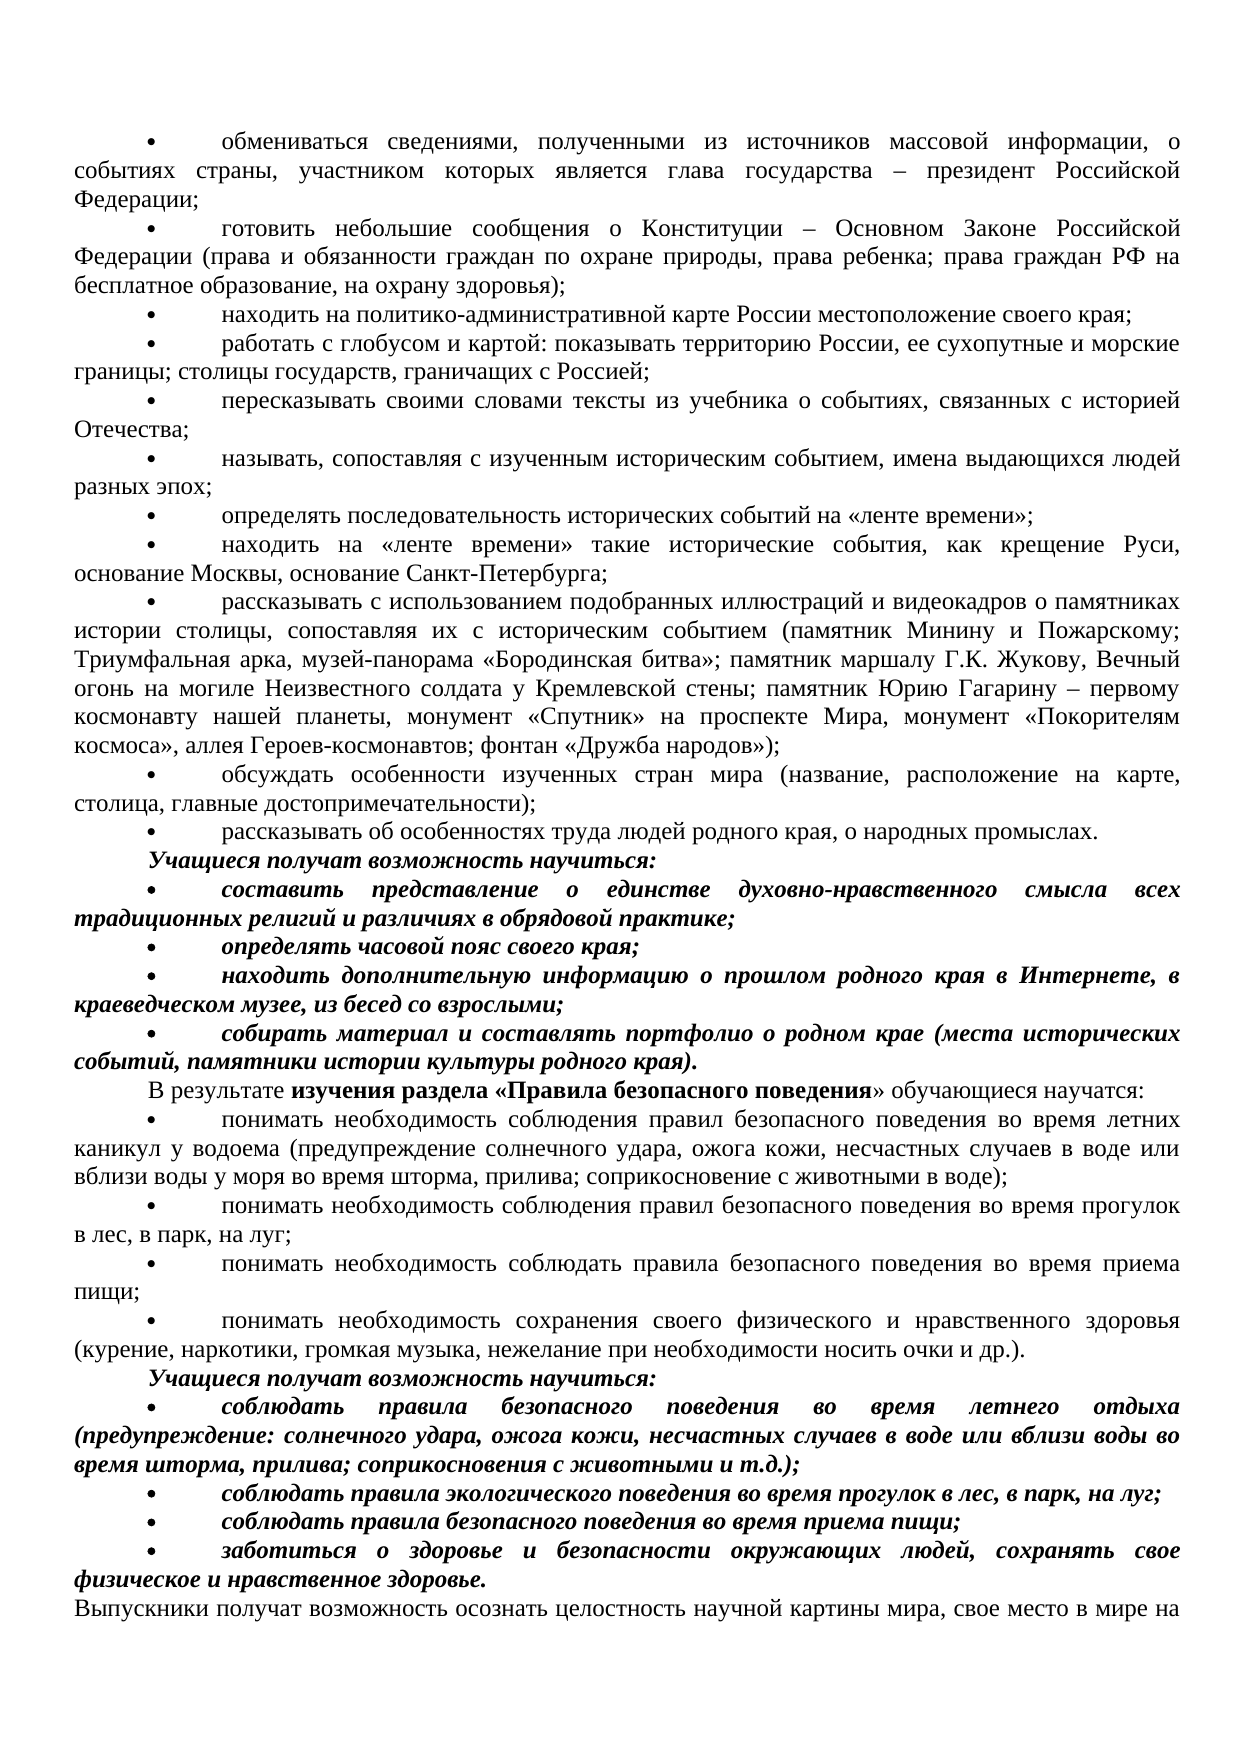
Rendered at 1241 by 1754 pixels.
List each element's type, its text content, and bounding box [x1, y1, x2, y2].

list готовить небольшие сообщения о Конституции – Основном Законе Российской Федерации (права и обязанности граждан по охране природы, права ребенка; права граждан РФ на бесплатное образование, на охрану здоровья); [74, 213, 1181, 299]
list понимать необходимость соблюдать правила безопасного поведения во время приема пищи; [74, 1248, 1181, 1305]
list обмениваться сведениями, полученными из источников массовой информации, о событиях страны, участником которых является глава государства – президент Российской Федерации; [74, 126, 1181, 213]
list понимать необходимость сохранения своего физического и нравственного здоровья (курение, наркотики, громкая музыка, нежелание при необходимости носить очки и др.). [74, 1305, 1181, 1363]
list определять последовательность исторических событий на «ленте времени»; [74, 500, 1181, 529]
list понимать необходимость соблюдения правил безопасного поведения во время прогулок в лес, в парк, на луг; [74, 1190, 1181, 1248]
list соблюдать правила экологического поведения во время прогулок в лес, в парк, на луг; [74, 1478, 1181, 1506]
list понимать необходимость соблюдения правил безопасного поведения во время летних каникул у водоема (предупреждение солнечного удара, ожога кожи, несчастных случаев в воде или вблизи воды у моря во время шторма, прилива; соприкосновение с животными в воде); [74, 1104, 1181, 1190]
list определять часовой пояс своего края; [74, 931, 1181, 960]
list обсуждать особенности изученных стран мира (название, расположение на карте, столица, главные достопримечательности); [74, 759, 1181, 816]
list называть, сопоставляя с изученным историческим событием, имена выдающихся людей разных эпох; [74, 443, 1181, 500]
list работать с глобусом и картой: показывать территорию России, ее сухопутные и морские границы; столицы государств, граничащих с Россией; [74, 328, 1181, 385]
list собирать материал и составлять портфолио о родном крае (места исторических событий, памятники истории культуры родного края). [74, 1018, 1181, 1075]
text Учащиеся получат возможность научиться: [74, 845, 1181, 874]
list находить на политико-административной карте России местоположение своего края; [74, 299, 1181, 328]
list пересказывать своими словами тексты из учебника о событиях, связанных с историей Отечества; [74, 385, 1181, 443]
list рассказывать об особенностях труда людей родного края, о народных промыслах. [74, 816, 1181, 845]
list находить дополнительную информацию о прошлом родного края в Интернете, в краеведческом музее, из бесед со взрослыми; [74, 960, 1181, 1018]
list заботиться о здоровье и безопасности окружающих людей, сохранять свое физическое и нравственное здоровье. [74, 1535, 1181, 1593]
list рассказывать с использованием подобранных иллюстраций и видеокадров о памятниках истории столицы, сопоставляя их с историческим событием (памятник Минину и Пожарскому; Триумфальная арка, музей-панорама «Бородинская битва»; памятник маршалу Г.К. Жукову, Вечный огонь на могиле Неизвестного солдата у Кремлевской стены; памятник Юрию Гагарину – первому космонавту нашей планеты, монумент «Спутник» на проспекте Мира, монумент «Покорителям космоса», аллея Героев-космонавтов; фонтан «Дружба народов»); [74, 586, 1181, 759]
list соблюдать правила безопасного поведения во время приема пищи; [74, 1506, 1181, 1535]
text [74, 1593, 1181, 1621]
text В результате изучения раздела «Правила безопасного поведения» обучающиеся научатся: [74, 1075, 1181, 1104]
text Учащиеся получат возможность научиться: [74, 1363, 1181, 1391]
list составить представление о единстве духовно-нравственного смысла всех традиционных религий и различиях в обрядовой практике; [74, 874, 1181, 931]
list находить на «ленте времени» такие исторические события, как крещение Руси, основание Москвы, основание Санкт-Петербурга; [74, 529, 1181, 586]
list соблюдать правила безопасного поведения во время летнего отдыха (предупреждение: солнечного удара, ожога кожи, несчастных случаев в воде или вблизи воды во время шторма, прилива; соприкосновения с животными и т.д.); [74, 1391, 1181, 1478]
